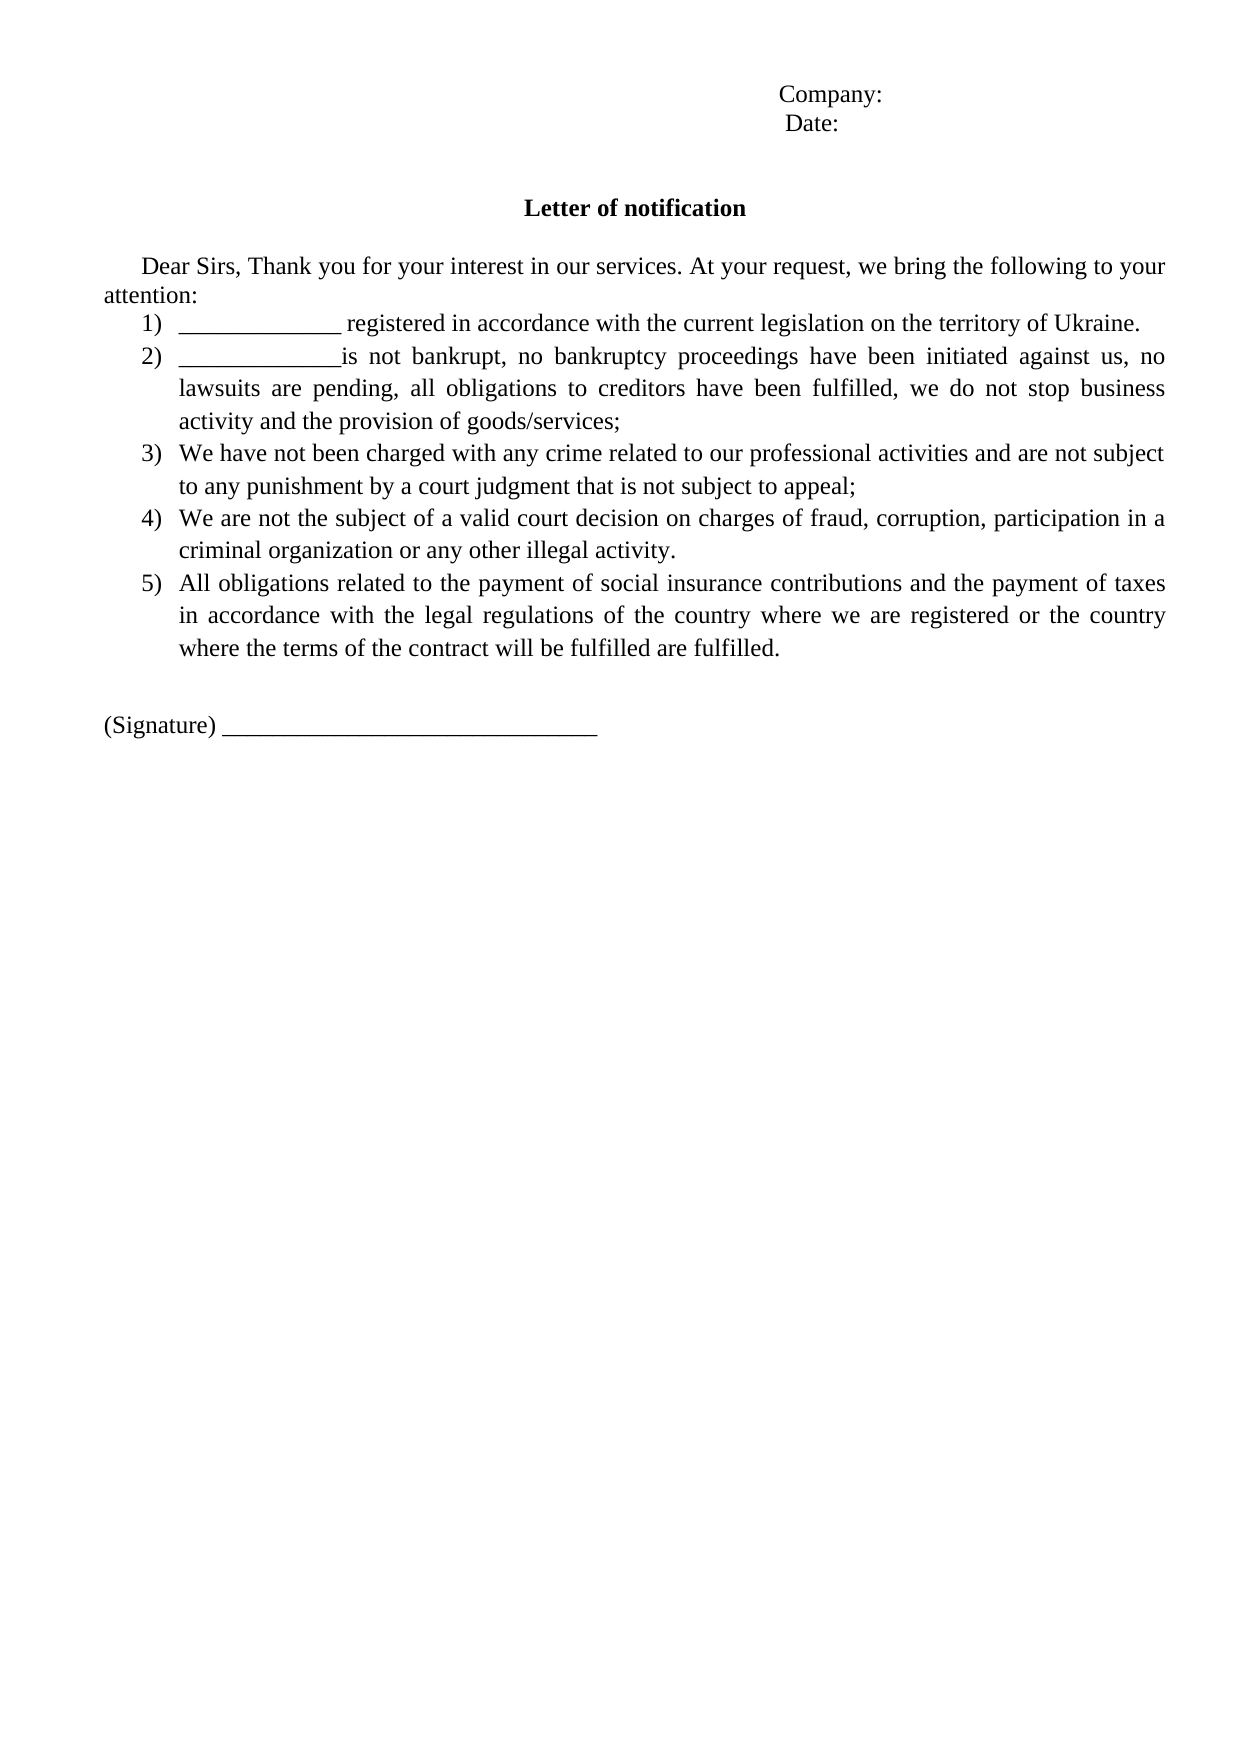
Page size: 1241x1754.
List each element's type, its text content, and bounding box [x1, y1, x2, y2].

text (Signature) ______________________________ [103, 710, 1167, 738]
text Date: [103, 108, 1167, 137]
text Company: [103, 79, 1167, 108]
text Letter of notification [103, 193, 1167, 222]
list All obligations related to the payment of social insurance contributions and the payment of taxes in accordance with the legal regulations of the country where we are registered or the country where the terms of the contract will be fulfilled are fulfilled. [141, 568, 1167, 661]
list We are not the subject of a valid court decision on charges of fraud, corruption, participation in a criminal organization or any other illegal activity. [141, 503, 1167, 564]
list _____________is not bankrupt, no bankruptcy proceedings have been initiated against us, no lawsuits are pending, all obligations to creditors have been fulfilled, we do not stop business activity and the provision of goods/services; [141, 341, 1167, 435]
text Dear Sirs, Thank you for your interest in our services. At your request, we bring the following to your attention: [103, 251, 1167, 308]
list We have not been charged with any crime related to our professional activities and are not subject to any punishment by a court judgment that is not subject to appeal; [141, 438, 1167, 499]
list _____________ registered in accordance with the current legislation on the territory of Ukraine. [141, 308, 1167, 337]
